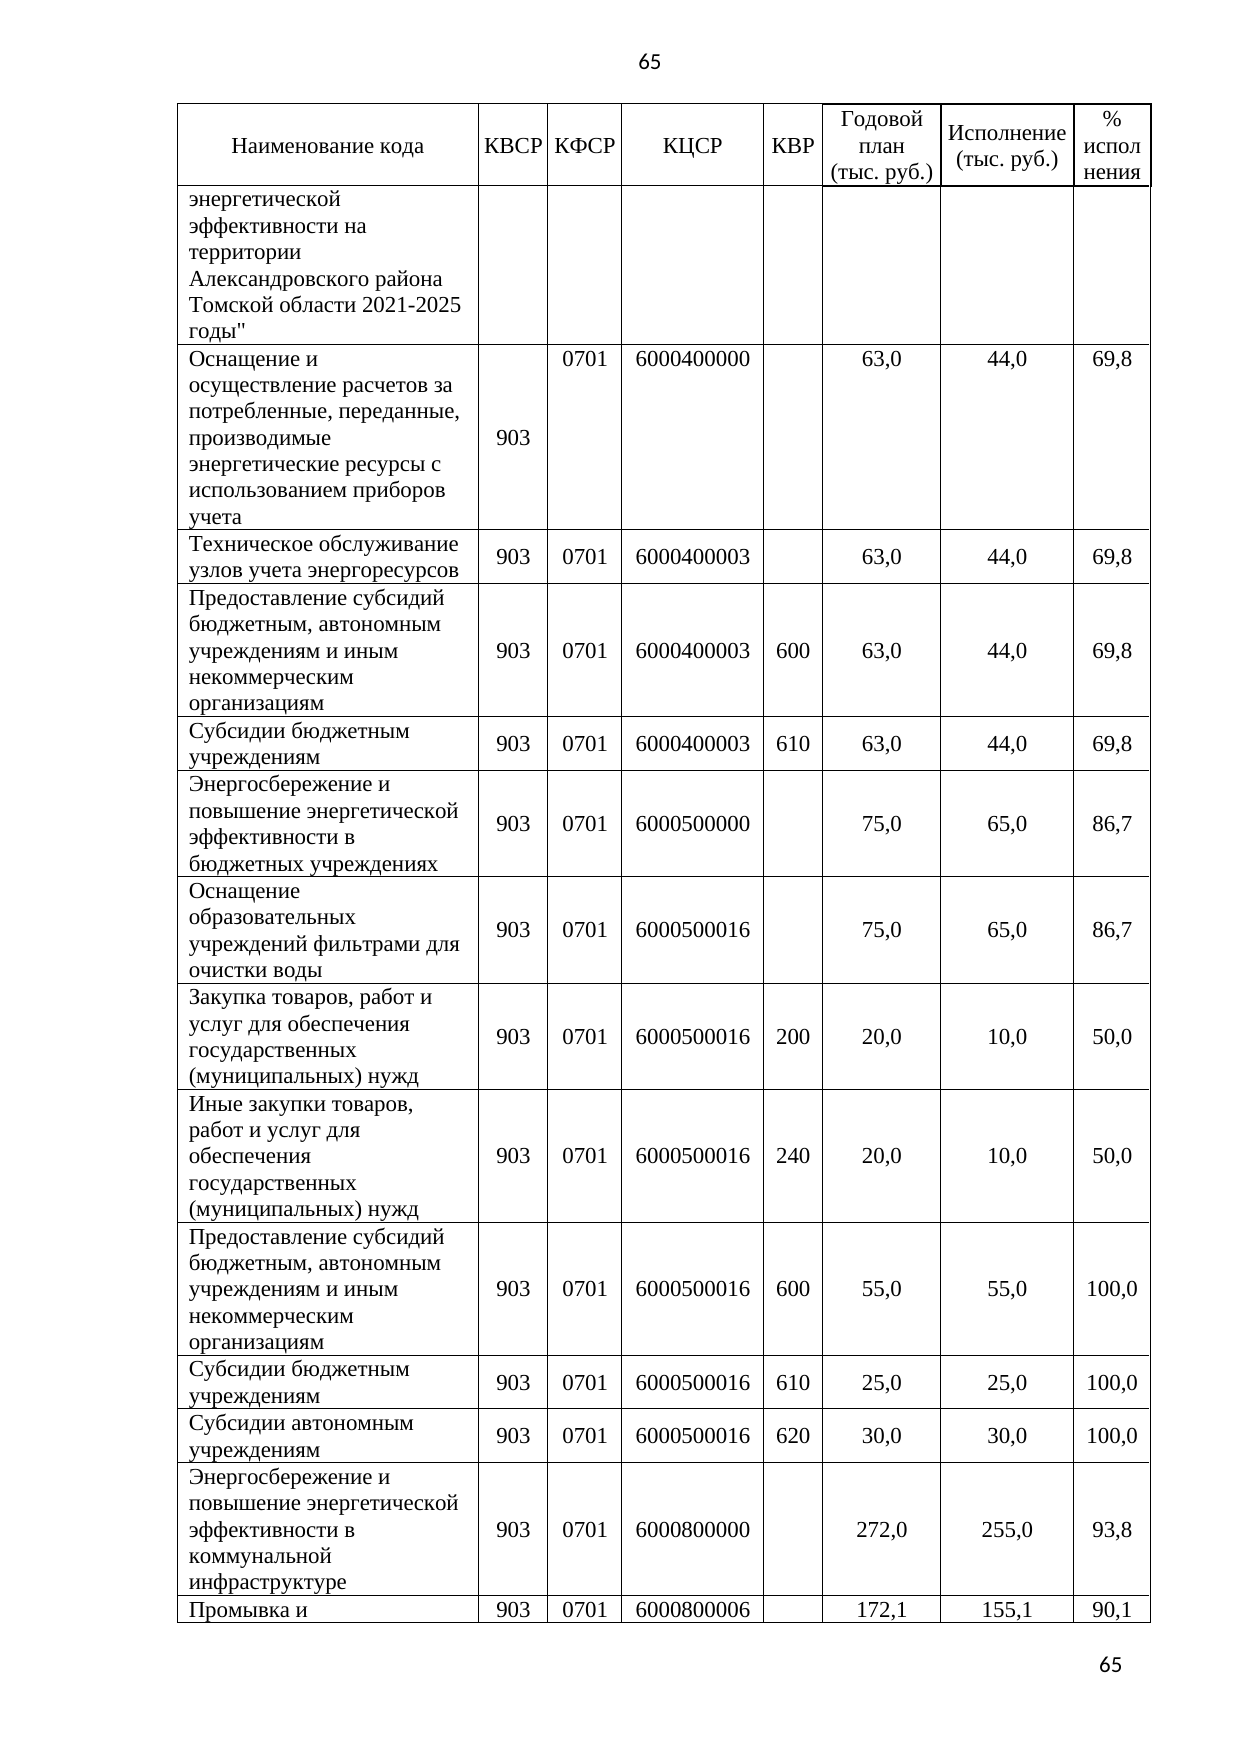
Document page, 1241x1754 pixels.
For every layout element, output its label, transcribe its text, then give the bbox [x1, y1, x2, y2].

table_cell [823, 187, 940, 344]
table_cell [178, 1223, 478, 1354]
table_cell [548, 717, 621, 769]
table_header КВСР [479, 104, 547, 184]
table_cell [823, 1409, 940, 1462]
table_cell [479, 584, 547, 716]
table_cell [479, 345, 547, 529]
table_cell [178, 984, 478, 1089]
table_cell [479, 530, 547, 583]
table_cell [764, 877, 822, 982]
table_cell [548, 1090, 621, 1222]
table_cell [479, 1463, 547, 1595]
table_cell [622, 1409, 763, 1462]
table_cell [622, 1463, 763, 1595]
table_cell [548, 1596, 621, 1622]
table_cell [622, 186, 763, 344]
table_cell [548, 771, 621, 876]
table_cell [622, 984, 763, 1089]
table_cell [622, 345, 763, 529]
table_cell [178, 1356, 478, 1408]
table_header Исполнение (тыс. руб.) [942, 105, 1073, 184]
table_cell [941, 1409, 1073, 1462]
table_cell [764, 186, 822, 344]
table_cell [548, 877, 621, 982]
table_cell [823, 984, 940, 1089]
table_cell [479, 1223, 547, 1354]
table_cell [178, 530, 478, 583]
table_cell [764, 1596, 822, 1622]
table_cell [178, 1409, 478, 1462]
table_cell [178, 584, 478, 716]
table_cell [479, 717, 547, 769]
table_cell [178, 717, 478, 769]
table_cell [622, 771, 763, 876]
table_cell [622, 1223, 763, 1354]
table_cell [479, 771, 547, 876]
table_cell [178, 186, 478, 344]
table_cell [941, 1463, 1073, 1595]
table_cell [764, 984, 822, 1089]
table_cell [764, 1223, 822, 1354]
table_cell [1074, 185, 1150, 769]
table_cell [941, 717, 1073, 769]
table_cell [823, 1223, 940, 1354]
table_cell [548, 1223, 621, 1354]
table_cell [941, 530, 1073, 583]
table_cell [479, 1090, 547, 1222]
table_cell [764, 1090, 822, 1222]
table_header % исполнения [1075, 105, 1150, 184]
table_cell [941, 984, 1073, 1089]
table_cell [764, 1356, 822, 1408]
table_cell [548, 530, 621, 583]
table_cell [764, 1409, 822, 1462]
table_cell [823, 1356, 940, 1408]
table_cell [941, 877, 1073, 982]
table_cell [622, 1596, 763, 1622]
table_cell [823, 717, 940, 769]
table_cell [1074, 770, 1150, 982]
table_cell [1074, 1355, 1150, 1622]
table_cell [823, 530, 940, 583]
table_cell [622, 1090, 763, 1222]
table_header Годовой план (тыс. руб.) [823, 105, 940, 184]
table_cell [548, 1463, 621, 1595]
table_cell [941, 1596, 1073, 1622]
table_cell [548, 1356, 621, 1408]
table_header КЦСР [622, 104, 763, 184]
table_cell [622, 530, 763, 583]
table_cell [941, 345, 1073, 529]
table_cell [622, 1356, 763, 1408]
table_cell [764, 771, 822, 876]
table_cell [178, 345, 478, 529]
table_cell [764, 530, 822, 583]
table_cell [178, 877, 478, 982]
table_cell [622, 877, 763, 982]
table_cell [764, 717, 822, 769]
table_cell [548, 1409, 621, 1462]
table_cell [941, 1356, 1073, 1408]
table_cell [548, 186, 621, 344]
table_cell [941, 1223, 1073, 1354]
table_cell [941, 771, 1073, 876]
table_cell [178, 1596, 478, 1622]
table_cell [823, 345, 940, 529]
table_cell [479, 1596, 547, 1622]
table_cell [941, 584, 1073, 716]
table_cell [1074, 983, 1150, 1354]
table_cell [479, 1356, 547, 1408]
table_header Наименование кода [178, 104, 478, 184]
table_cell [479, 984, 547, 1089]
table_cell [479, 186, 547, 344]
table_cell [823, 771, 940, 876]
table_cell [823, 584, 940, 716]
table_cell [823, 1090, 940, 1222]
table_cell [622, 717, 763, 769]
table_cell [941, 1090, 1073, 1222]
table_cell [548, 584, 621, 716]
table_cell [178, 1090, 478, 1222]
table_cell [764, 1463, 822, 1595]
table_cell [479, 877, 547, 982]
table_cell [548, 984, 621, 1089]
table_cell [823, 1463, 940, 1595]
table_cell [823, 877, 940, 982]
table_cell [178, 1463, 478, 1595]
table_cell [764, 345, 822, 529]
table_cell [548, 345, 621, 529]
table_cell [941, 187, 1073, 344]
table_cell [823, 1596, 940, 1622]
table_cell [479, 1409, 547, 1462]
table_header КФСР [548, 104, 621, 184]
table_header КВР [764, 104, 822, 184]
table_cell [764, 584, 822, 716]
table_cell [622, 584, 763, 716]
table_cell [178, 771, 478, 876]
